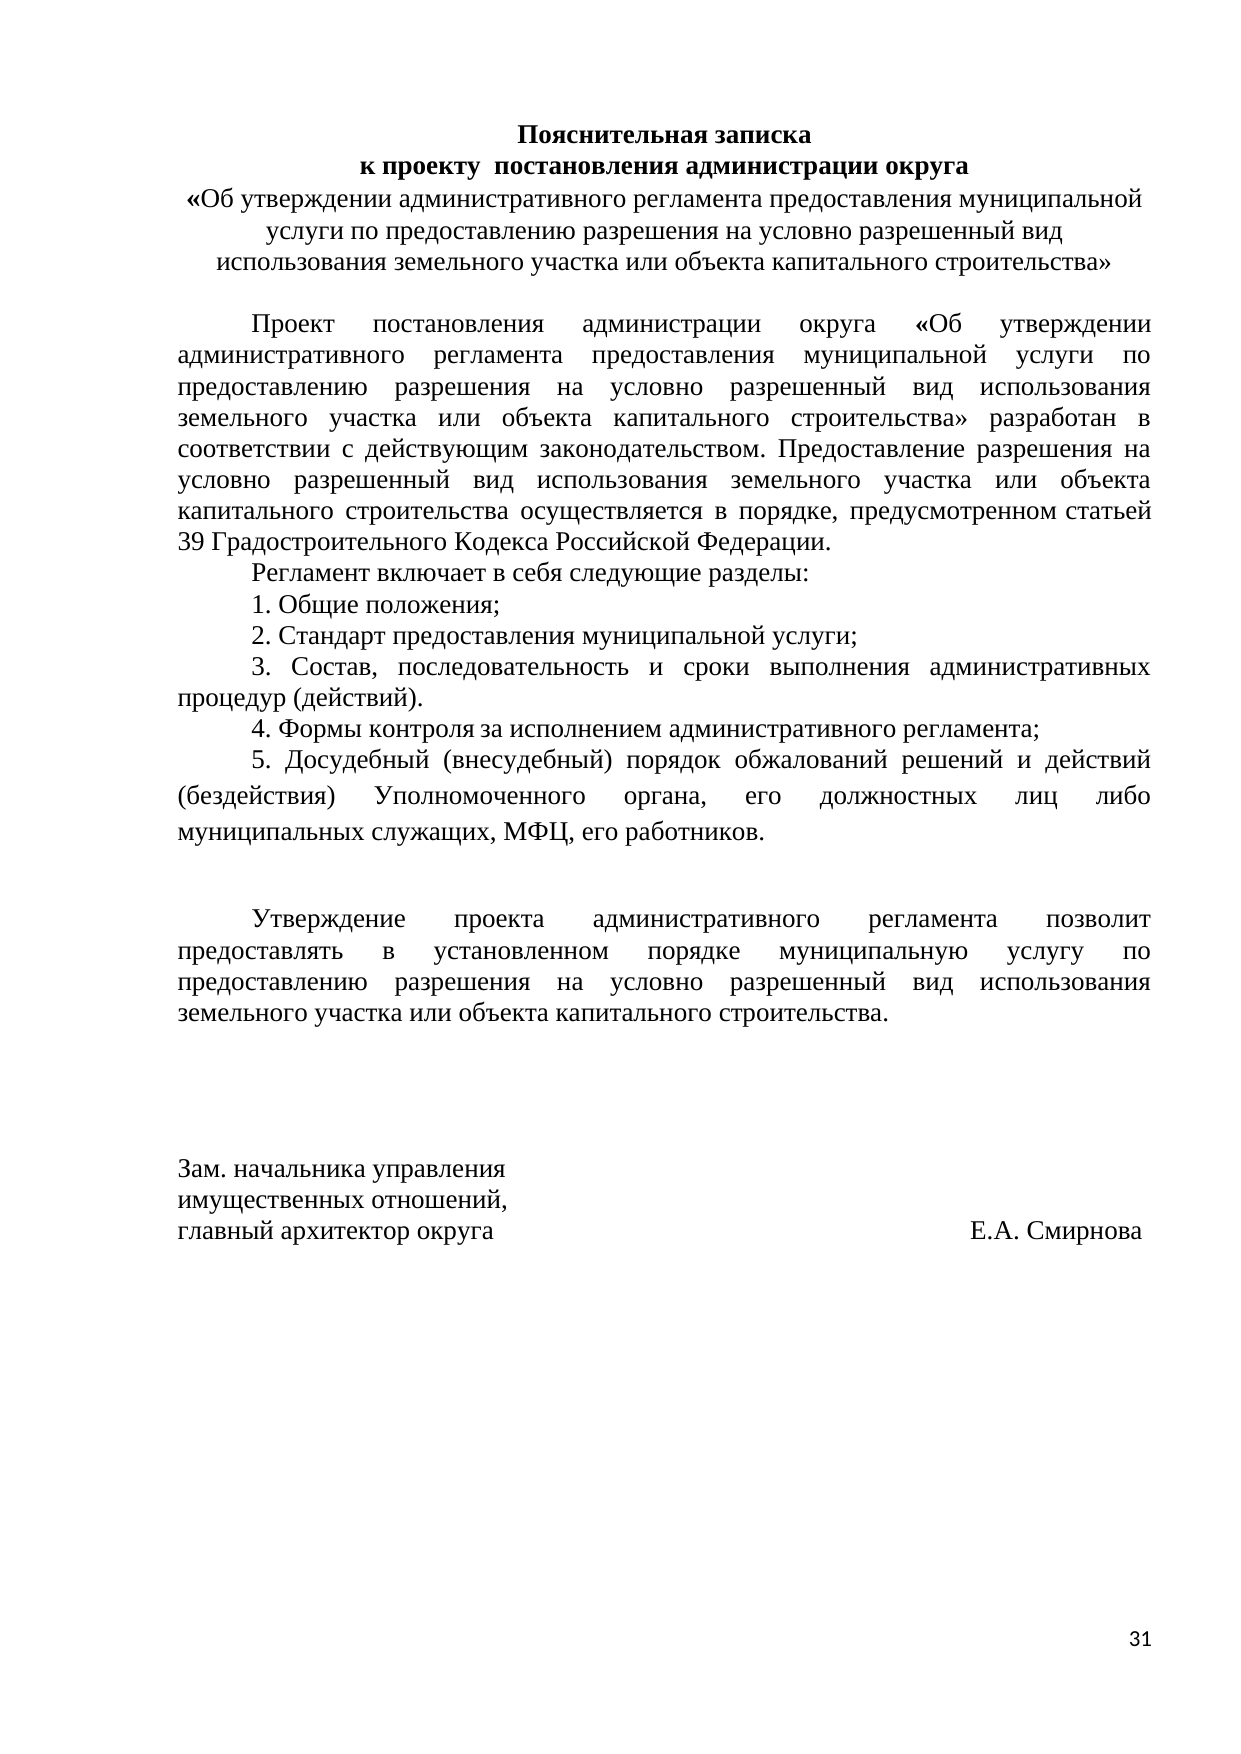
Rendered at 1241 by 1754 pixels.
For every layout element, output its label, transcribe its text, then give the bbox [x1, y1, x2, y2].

text 5. Досудебный (внесудебный) порядок обжалований решений и действий (бездействия) Уполномоченного органа, его должностных лиц либо муниципальных служащих, МФЦ, его работников. [177, 743, 1152, 846]
text Утверждение проекта административного регламента позволит предоставлять в установленном порядке муниципальную услугу по предоставлению разрешения на условно разрешенный вид использования земельного участка или объекта капитального строительства. [177, 903, 1152, 1027]
text к проекту постановления администрации округа [177, 149, 1152, 180]
text 1. Общие положения; [177, 588, 1152, 619]
text 2. Стандарт предоставления муниципальной услуги; [177, 619, 1152, 650]
text 4. Формы контроля за исполнением административного регламента; [177, 712, 1152, 743]
text Регламент включает в себя следующие разделы: [177, 557, 1152, 588]
text Зам. начальника управления [177, 1152, 1152, 1183]
text «Об утверждении административного регламента предоставления муниципальной услуги по предоставлению разрешения на условно разрешенный вид использования земельного участка или объекта капитального строительства» [177, 180, 1152, 276]
text Пояснительная записка [177, 118, 1152, 149]
text 3. Состав, последовательность и сроки выполнения административных процедур (действий). [177, 650, 1152, 712]
text имущественных отношений, [177, 1183, 1152, 1214]
text Проект постановления администрации округа «Об утверждении административного регламента предоставления муниципальной услуги по предоставлению разрешения на условно разрешенный вид использования земельного участка или объекта капитального строительства» разработан в соответствии с действующим законодательством. Предоставление разрешения на условно разрешенный вид использования земельного участка или объекта капитального строительства осуществляется в порядке, предусмотренном статьей 39 Градостроительного Кодекса Российской Федерации. [177, 307, 1152, 557]
text главный архитектор округа Е.А. Смирнова [177, 1214, 1152, 1245]
